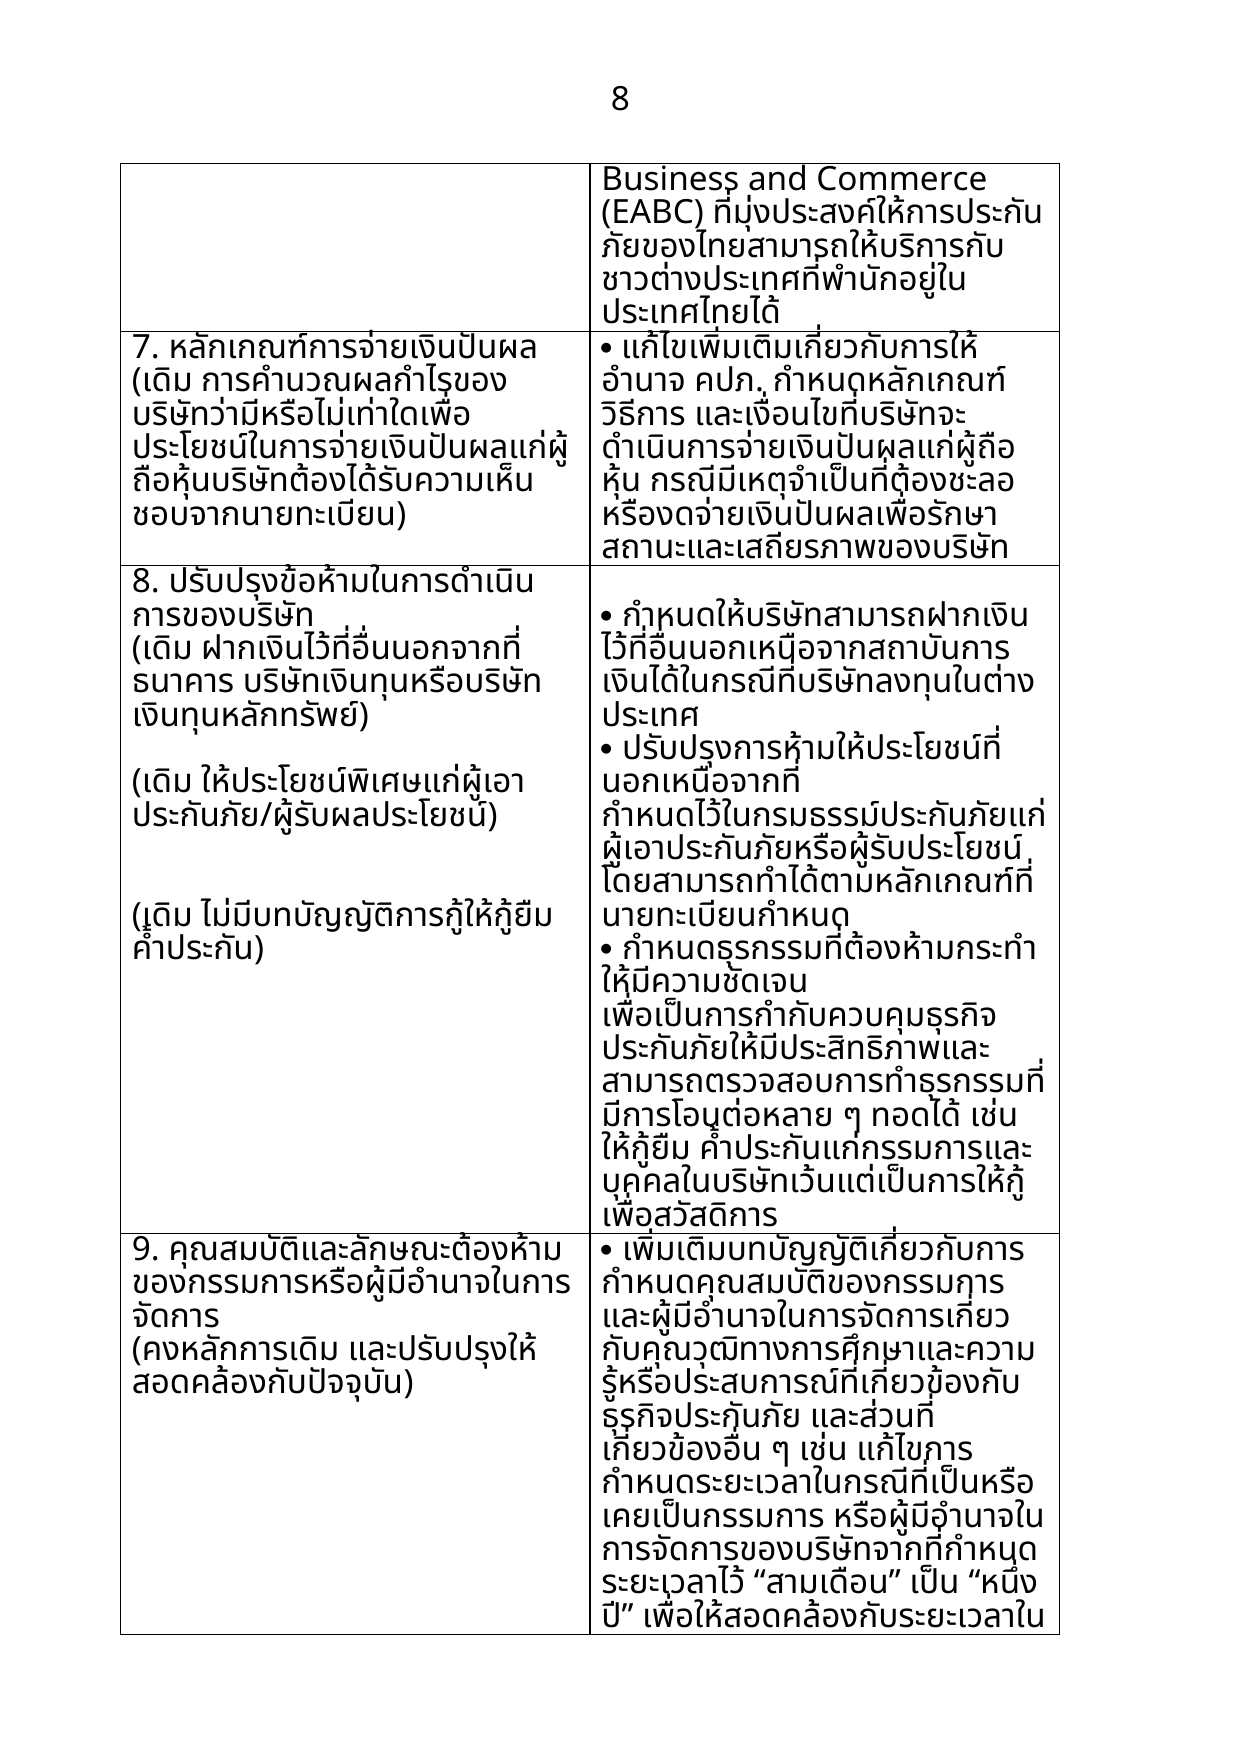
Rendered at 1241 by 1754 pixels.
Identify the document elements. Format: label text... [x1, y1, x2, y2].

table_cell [121, 1234, 589, 1634]
table_cell 8. ปรับปรุงข้อห้ามในการดำเนินการของบริษัท (เดิม ฝากเงินไว้ที่อื่นนอกจากที่ธนาคาร บริษัทเงินทุนหรือบริษัทเงินทุนหลักทรัพย์) (เดิม ให้ประโยชน์พิเศษแก่ผู้เอาประกันภัย/ผู้รับผลประโยชน์) (เดิม ไม่มีบทบัญญัติการกู้ให้กู้ยืม ค้ำประกัน) [121, 566, 589, 1233]
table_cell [591, 1234, 1059, 1634]
table_cell แก้ไขเพิ่มเติมเกี่ยวกับการให้อำนาจ คปภ. กำหนดหลักเกณฑ์ วิธีการ และเงื่อนไขที่บริษัทจะดำเนินการจ่ายเงินปันผลแก่ผู้ถือหุ้น กรณีมีเหตุจำเป็นที่ต้องชะลอหรืองดจ่ายเงินปันผลเพื่อรักษาสถานะและเสถียรภาพของบริษัท [591, 332, 1059, 565]
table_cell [591, 164, 1059, 331]
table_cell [121, 164, 589, 331]
table_cell กำหนดให้บริษัทสามารถฝากเงินไว้ที่อื่นนอกเหนือจากสถาบันการเงินได้ในกรณีที่บริษัทลงทุนในต่างประเทศ ปรับปรุงการห้ามให้ประโยชน์ที่นอกเหนือจากที่ กำหนดไว้ในกรมธรรม์ประกันภัยแก่ผู้เอาประกันภัยหรือผู้รับประโยชน์ โดยสามารถทำได้ตามหลักเกณฑ์ที่นายทะเบียนกำหนด กำหนดธุรกรรมที่ต้องห้ามกระทำให้มีความชัดเจน เพื่อเป็นการกำกับควบคุมธุรกิจประกันภัยให้มีประสิทธิภาพและสามารถตรวจสอบการทำธุรกรรมที่มีการโอนต่อหลาย ๆ ทอดได้ เช่น ให้กู้ยืม ค้ำประกันแก่กรรมการและบุคคลในบริษัทเว้นแต่เป็นการให้กู้เพื่อสวัสดิการ [591, 566, 1059, 1233]
table_cell 7. หลักเกณฑ์การจ่ายเงินปันผล (เดิม การคำนวณผลกำไรของบริษัทว่ามีหรือไม่เท่าใดเพื่อประโยชน์ในการจ่ายเงินปันผลแก่ผู้ถือหุ้นบริษัทต้องได้รับความเห็นชอบจากนายทะเบียน) [121, 332, 589, 565]
